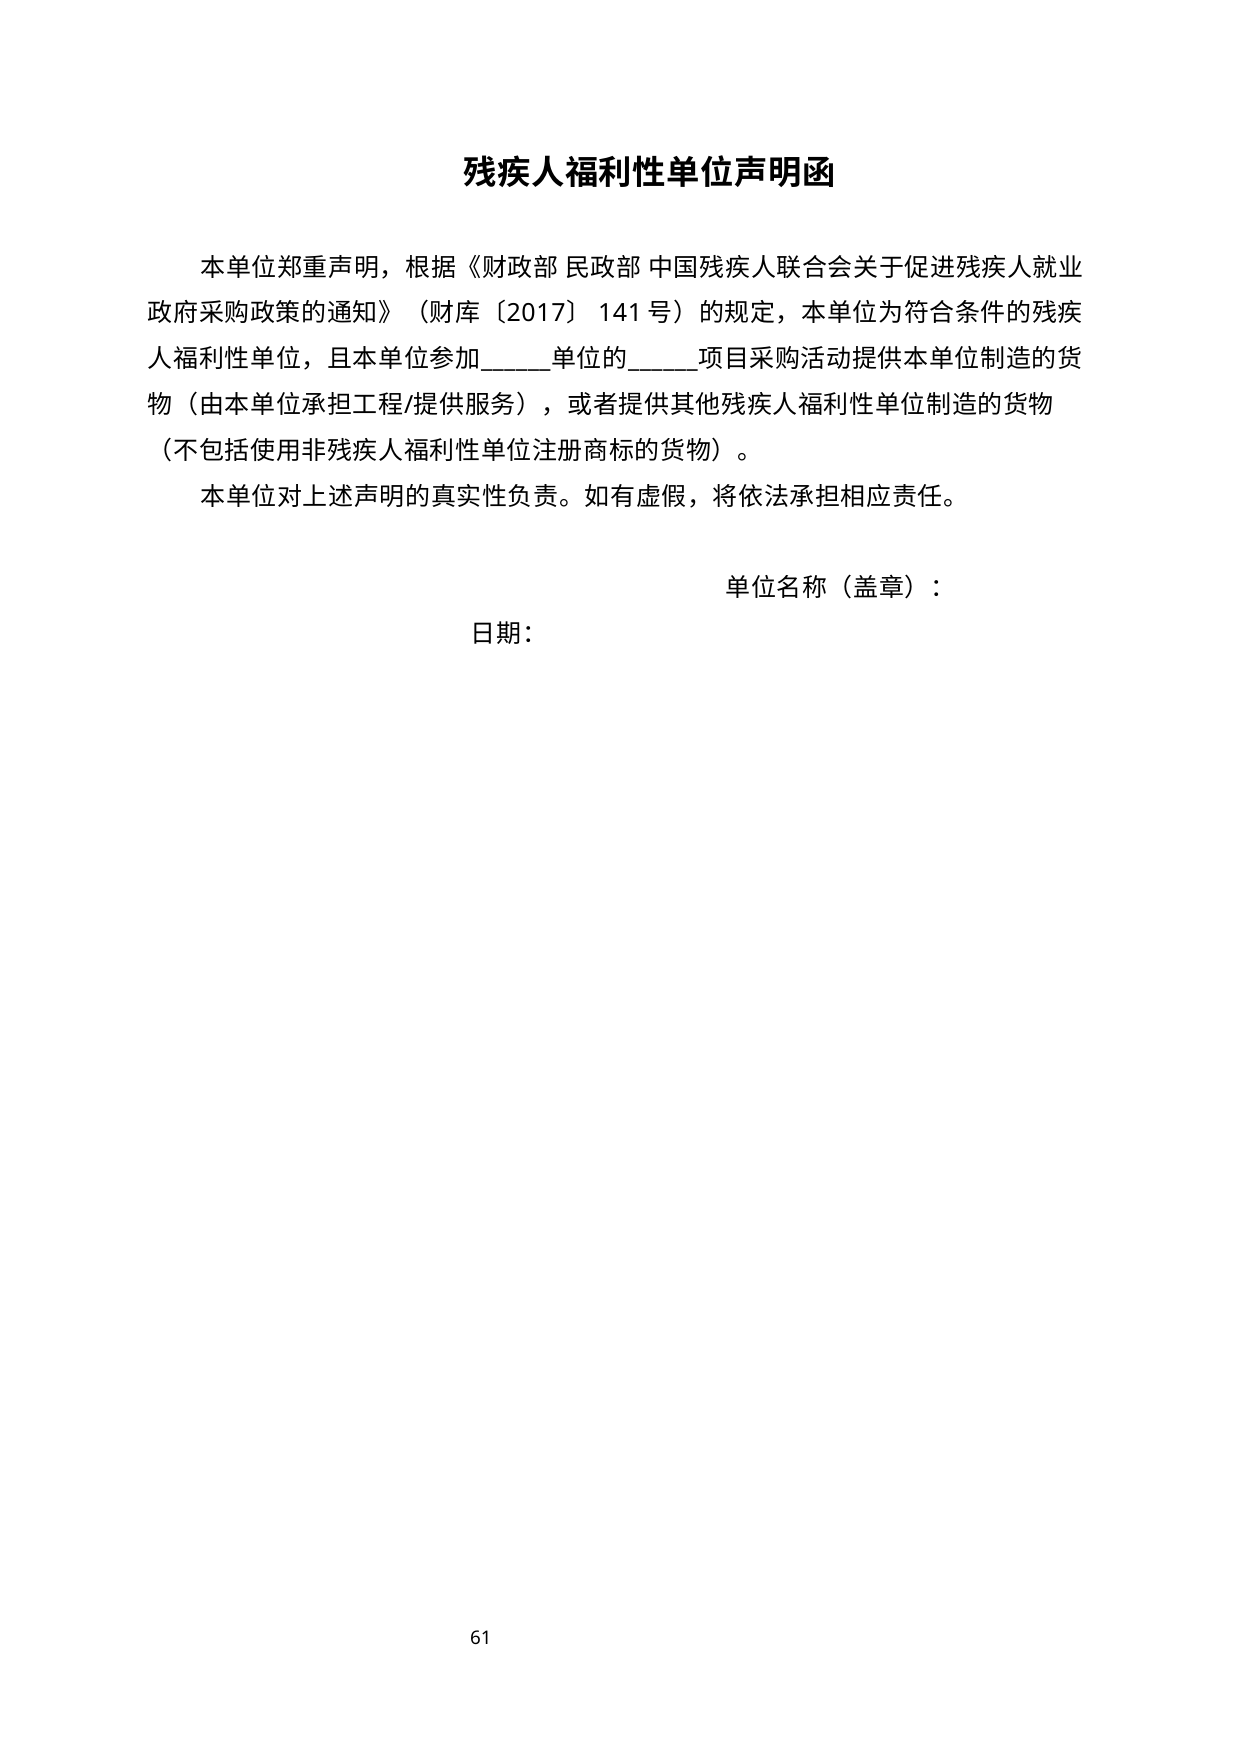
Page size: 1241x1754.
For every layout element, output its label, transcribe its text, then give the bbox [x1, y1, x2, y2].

text 残疾人福利性单位声明函 [148, 148, 1093, 193]
text 单位名称（盖章）： [148, 560, 1093, 606]
text 日期： [148, 606, 1093, 652]
text 本单位郑重声明，根据《财政部 民政部 中国残疾人联合会关于促进残疾人就业政府采购政策的通知》（财库〔2017〕 141号）的规定，本单位为符合条件的残疾人福利性单位，且本单位参加______单位的______项目采购活动提供本单位制造的货物（由本单位承担工程/提供服务），或者提供其他残疾人福利性单位制造的货物（不包括使用非残疾人福利性单位注册商标的货物）。 [148, 239, 1093, 468]
text 本单位对上述声明的真实性负责。如有虚假，将依法承担相应责任。 [148, 468, 1093, 514]
